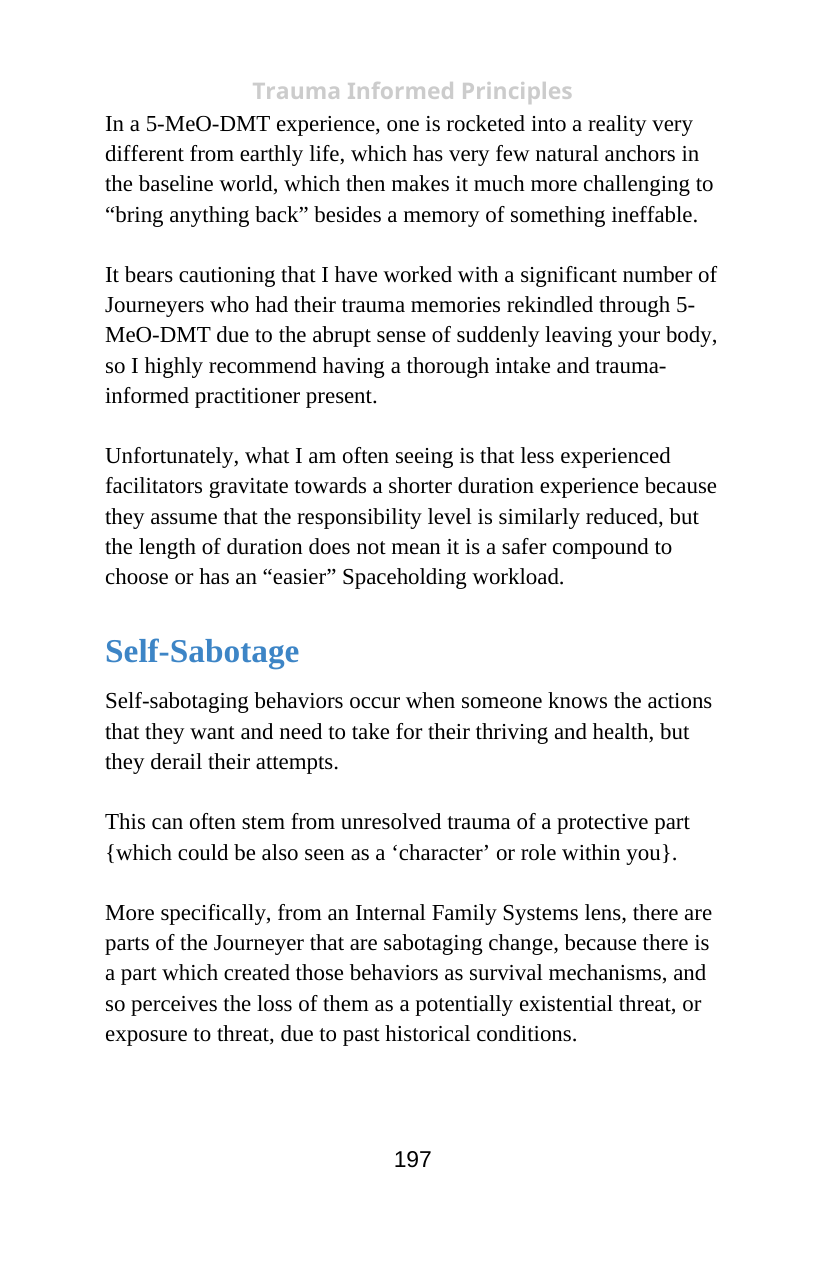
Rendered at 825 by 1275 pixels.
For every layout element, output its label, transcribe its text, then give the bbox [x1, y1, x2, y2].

text More specifically, from an Internal Family Systems lens, there are parts of the Journeyer that are sabotaging change, because there is a part which created those behaviors as survival mechanisms, and so perceives the loss of them as a potentially existential threat, or exposure to threat, due to past historical conditions. [105, 899, 720, 1046]
subtitle Self-Sabotage [105, 631, 720, 669]
text In a 5-MeO-DMT experience, one is rocketed into a reality very different from earthly life, which has very few natural anchors in the baseline world, which then makes it much more challenging to “bring anything back” besides a memory of something ineffable. [105, 110, 720, 227]
text This can often stem from unresolved trauma of a protective part {which could be also seen as a ‘character’ or role within you}. [105, 808, 720, 865]
text It bears cautioning that I have worked with a significant number of Journeyers who had their trauma memories rekindled through 5-MeO-DMT due to the abrupt sense of suddenly leaving your body, so I highly recommend having a thorough intake and trauma-informed practitioner present. [105, 261, 720, 408]
text Unfortunately, what I am often seeing is that less experienced facilitators gravitate towards a shorter duration experience because they assume that the responsibility level is similarly reduced, but the length of duration does not mean it is a safer compound to choose or has an “easier” Spaceholding workload. [105, 442, 720, 589]
text Self-sabotaging behaviors occur when someone knows the actions that they want and need to take for their thriving and health, but they derail their attempts. [105, 687, 720, 774]
